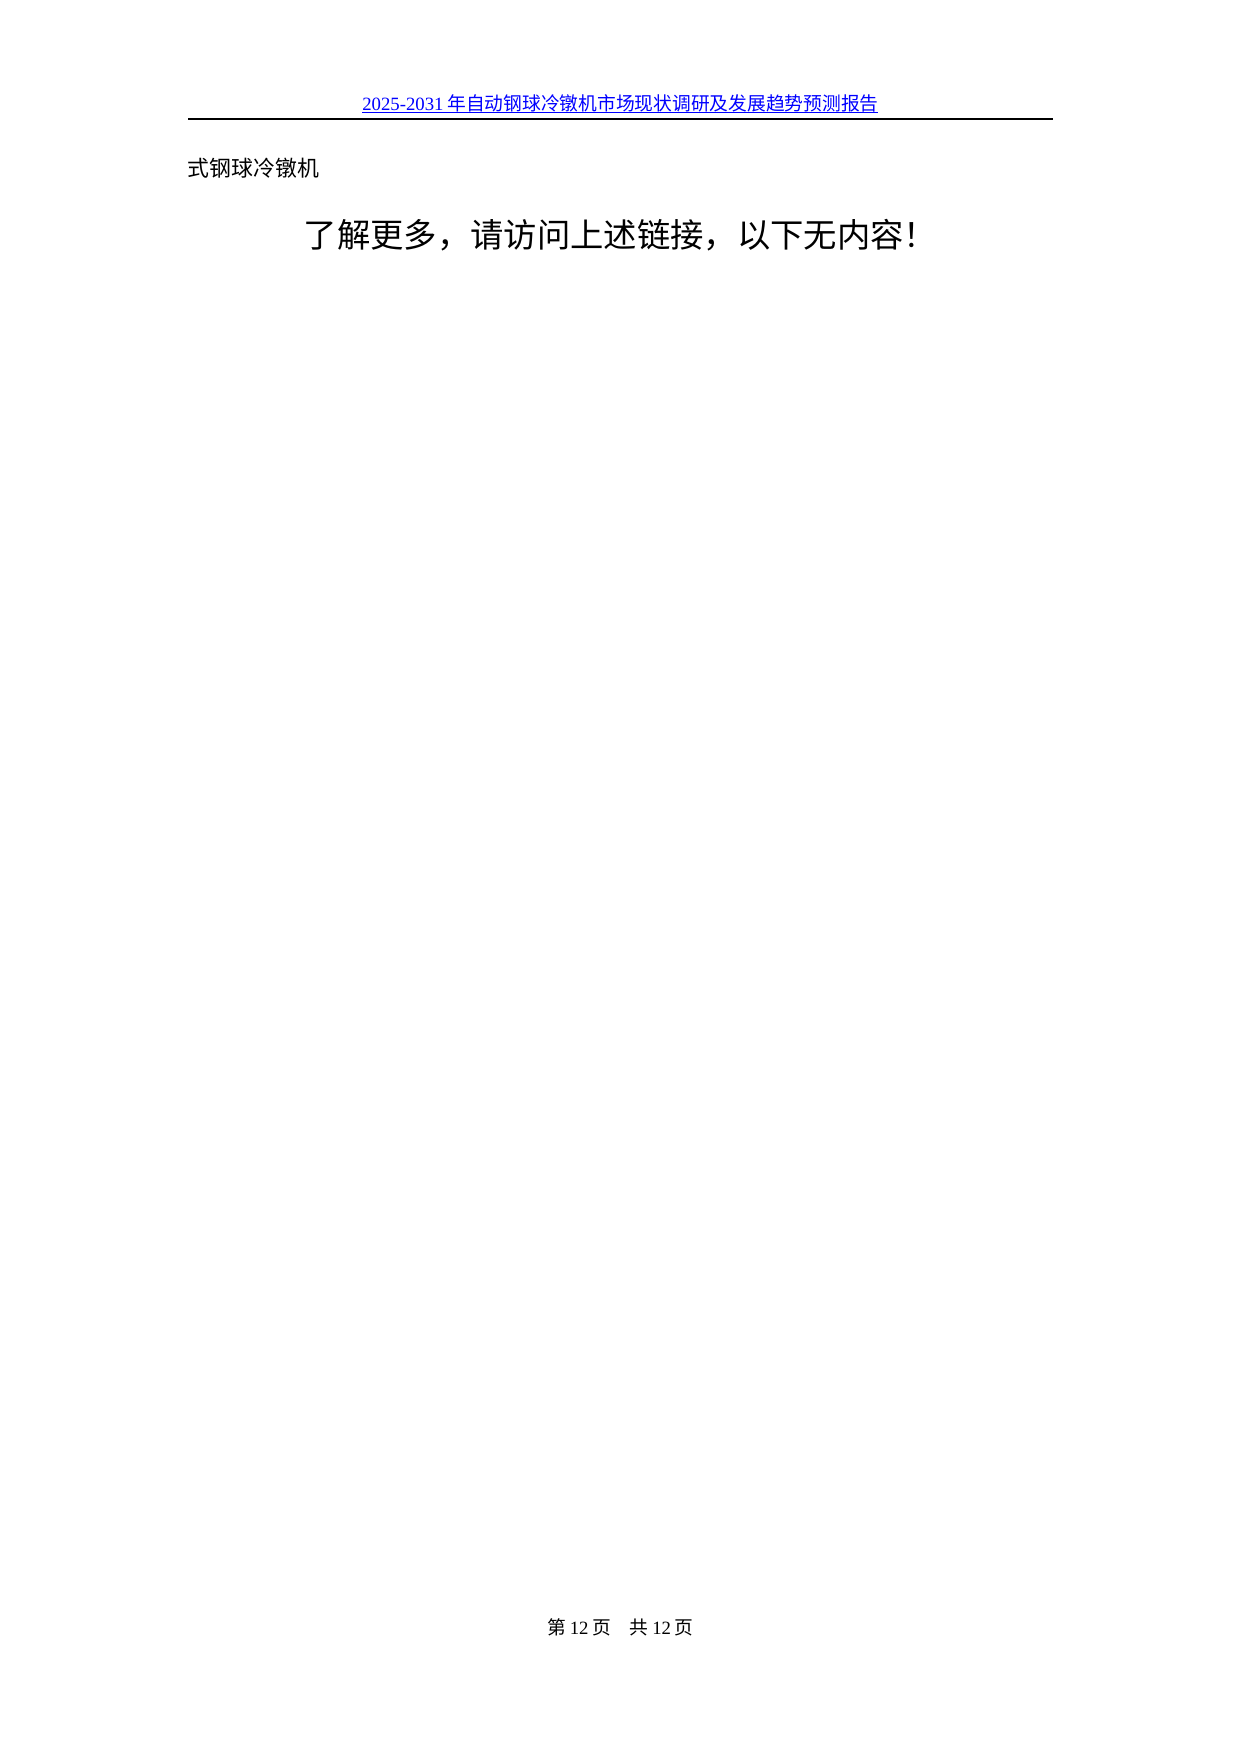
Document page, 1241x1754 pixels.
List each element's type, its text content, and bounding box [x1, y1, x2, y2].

title 了解更多，请访问上述链接，以下无内容！ [187, 200, 1053, 265]
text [187, 150, 1053, 183]
